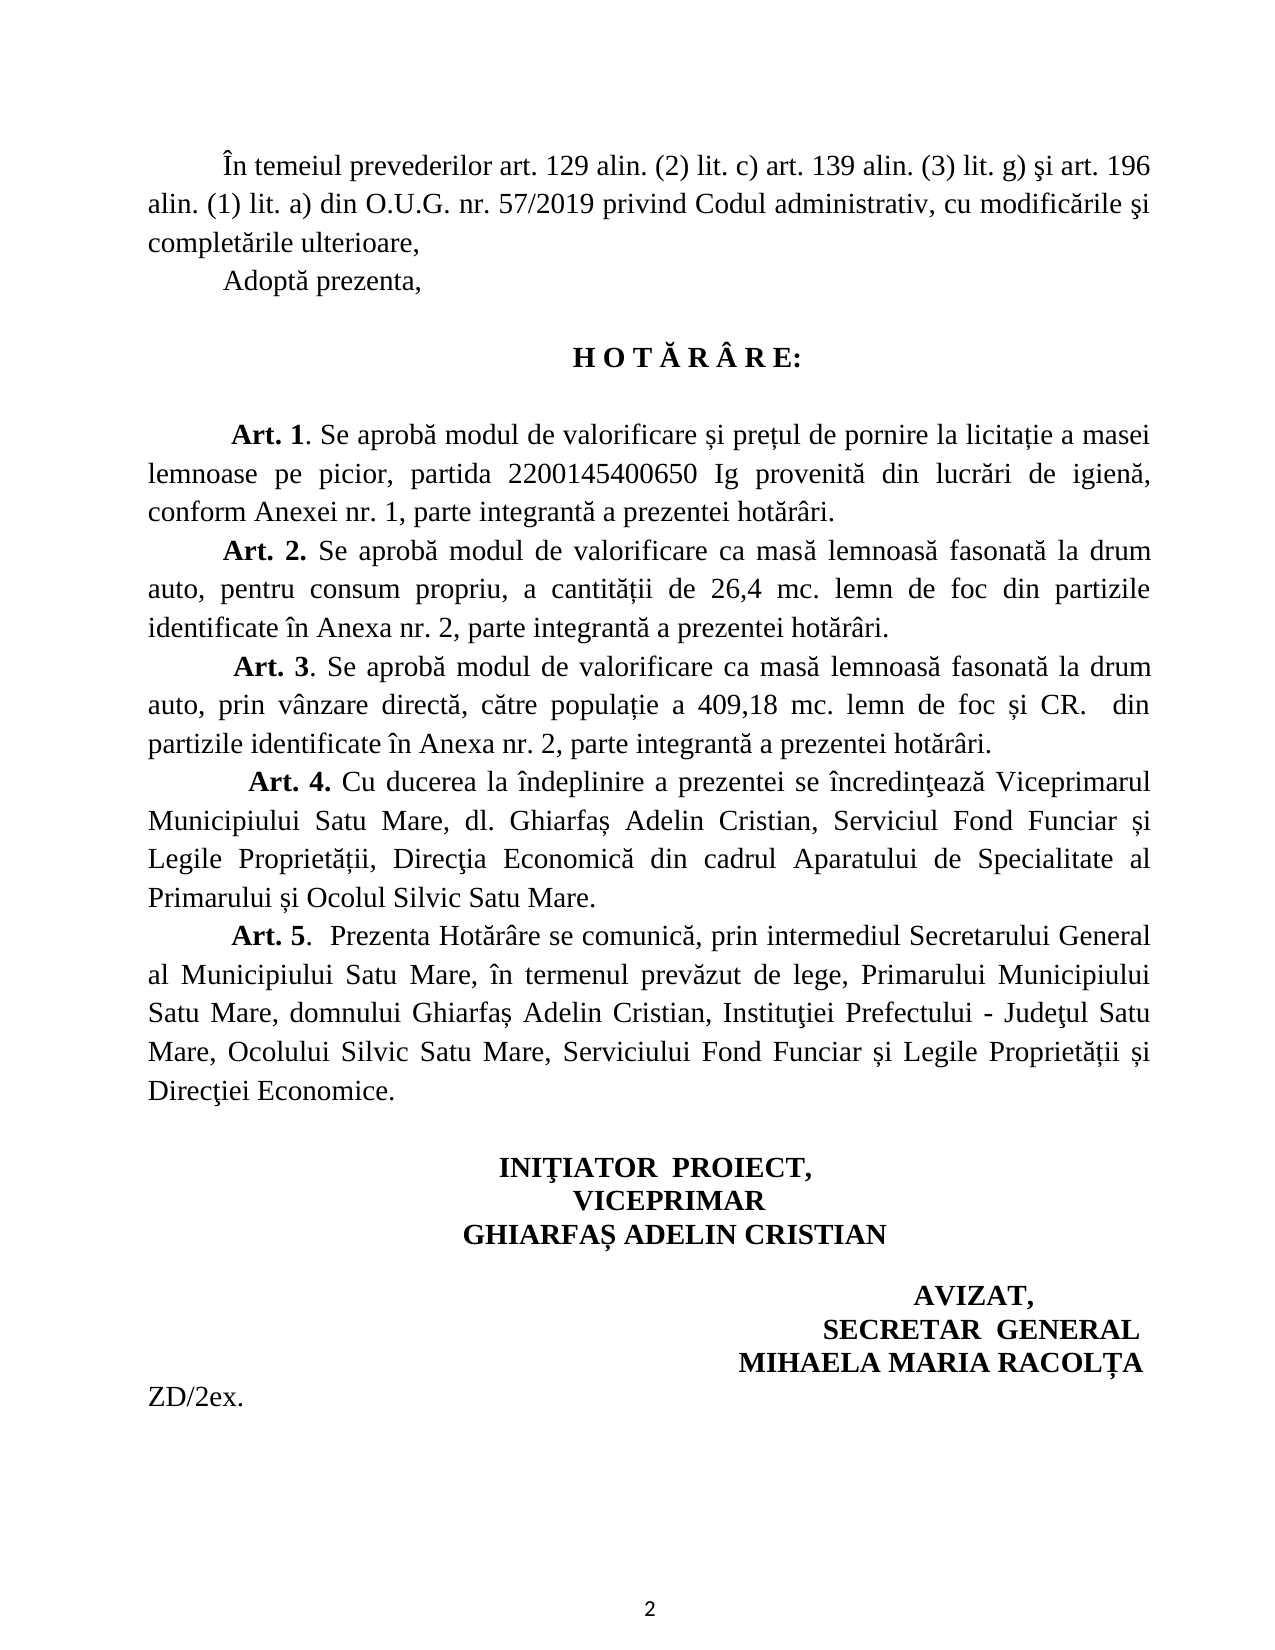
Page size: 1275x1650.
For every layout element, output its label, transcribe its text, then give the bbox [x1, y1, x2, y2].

text Adoptă prezenta, [148, 263, 1152, 335]
text Art. 4. Cu ducerea la îndeplinire a prezentei se încredinţează Viceprimarul Municipiului Satu Mare, dl. Ghiarfaș Adelin Cristian, Serviciul Fond Funciar și Legile Proprietății, Direcţia Economică din cadrul Aparatului de Specialitate al Primarului și Ocolul Silvic Satu Mare. [148, 764, 1152, 913]
text Art. 1. Se aprobă modul de valorificare și prețul de pornire la licitație a masei lemnoase pe picior, partida 2200145400650 Ig provenită din lucrări de igienă, conform Anexei nr. 1, parte integrantă a prezentei hotărâri. [148, 417, 1152, 528]
text H O T Ă R Â R E: [148, 340, 1152, 374]
text AVIZAT, [148, 1278, 1152, 1312]
text Art. 3. Se aprobă modul de valorificare ca masă lemnoasă fasonată la drum auto, prin vânzare directă, către populație a 409,18 mc. lemn de foc și CR. din partizile identificate în Anexa nr. 2, parte integrantă a prezentei hotărâri. [148, 649, 1152, 759]
text INIŢIATOR PROIECT, [148, 1150, 1152, 1183]
text ZD/2ex. [148, 1379, 1152, 1412]
text În temeiul prevederilor art. 129 alin. (2) lit. c) art. 139 alin. (3) lit. g) şi art. 196 alin. (1) lit. a) din O.U.G. nr. 57/2019 privind Codul administrativ, cu modificările şi completările ulterioare, [148, 148, 1152, 258]
text SECRETAR GENERAL [823, 1312, 1152, 1345]
text MIHAELA MARIA RACOLȚA [148, 1345, 1152, 1379]
text GHIARFAȘ ADELIN CRISTIAN [148, 1217, 1152, 1250]
text Art. 5. Prezenta Hotărâre se comunică, prin intermediul Secretarului General al Municipiului Satu Mare, în termenul prevăzut de lege, Primarului Municipiului Satu Mare, domnului Ghiarfaș Adelin Cristian, Instituţiei Prefectului - Judeţul Satu Mare, Ocolului Silvic Satu Mare, Serviciului Fond Funciar și Legile Proprietății și Direcţiei Economice. [148, 918, 1152, 1106]
text Art. 2. Se aprobă modul de valorificare ca masă lemnoasă fasonată la drum auto, pentru consum propriu, a cantității de 26,4 mc. lemn de foc din partizile identificate în Anexa nr. 2, parte integrantă a prezentei hotărâri. [148, 533, 1152, 644]
text VICEPRIMAR [148, 1183, 1152, 1217]
